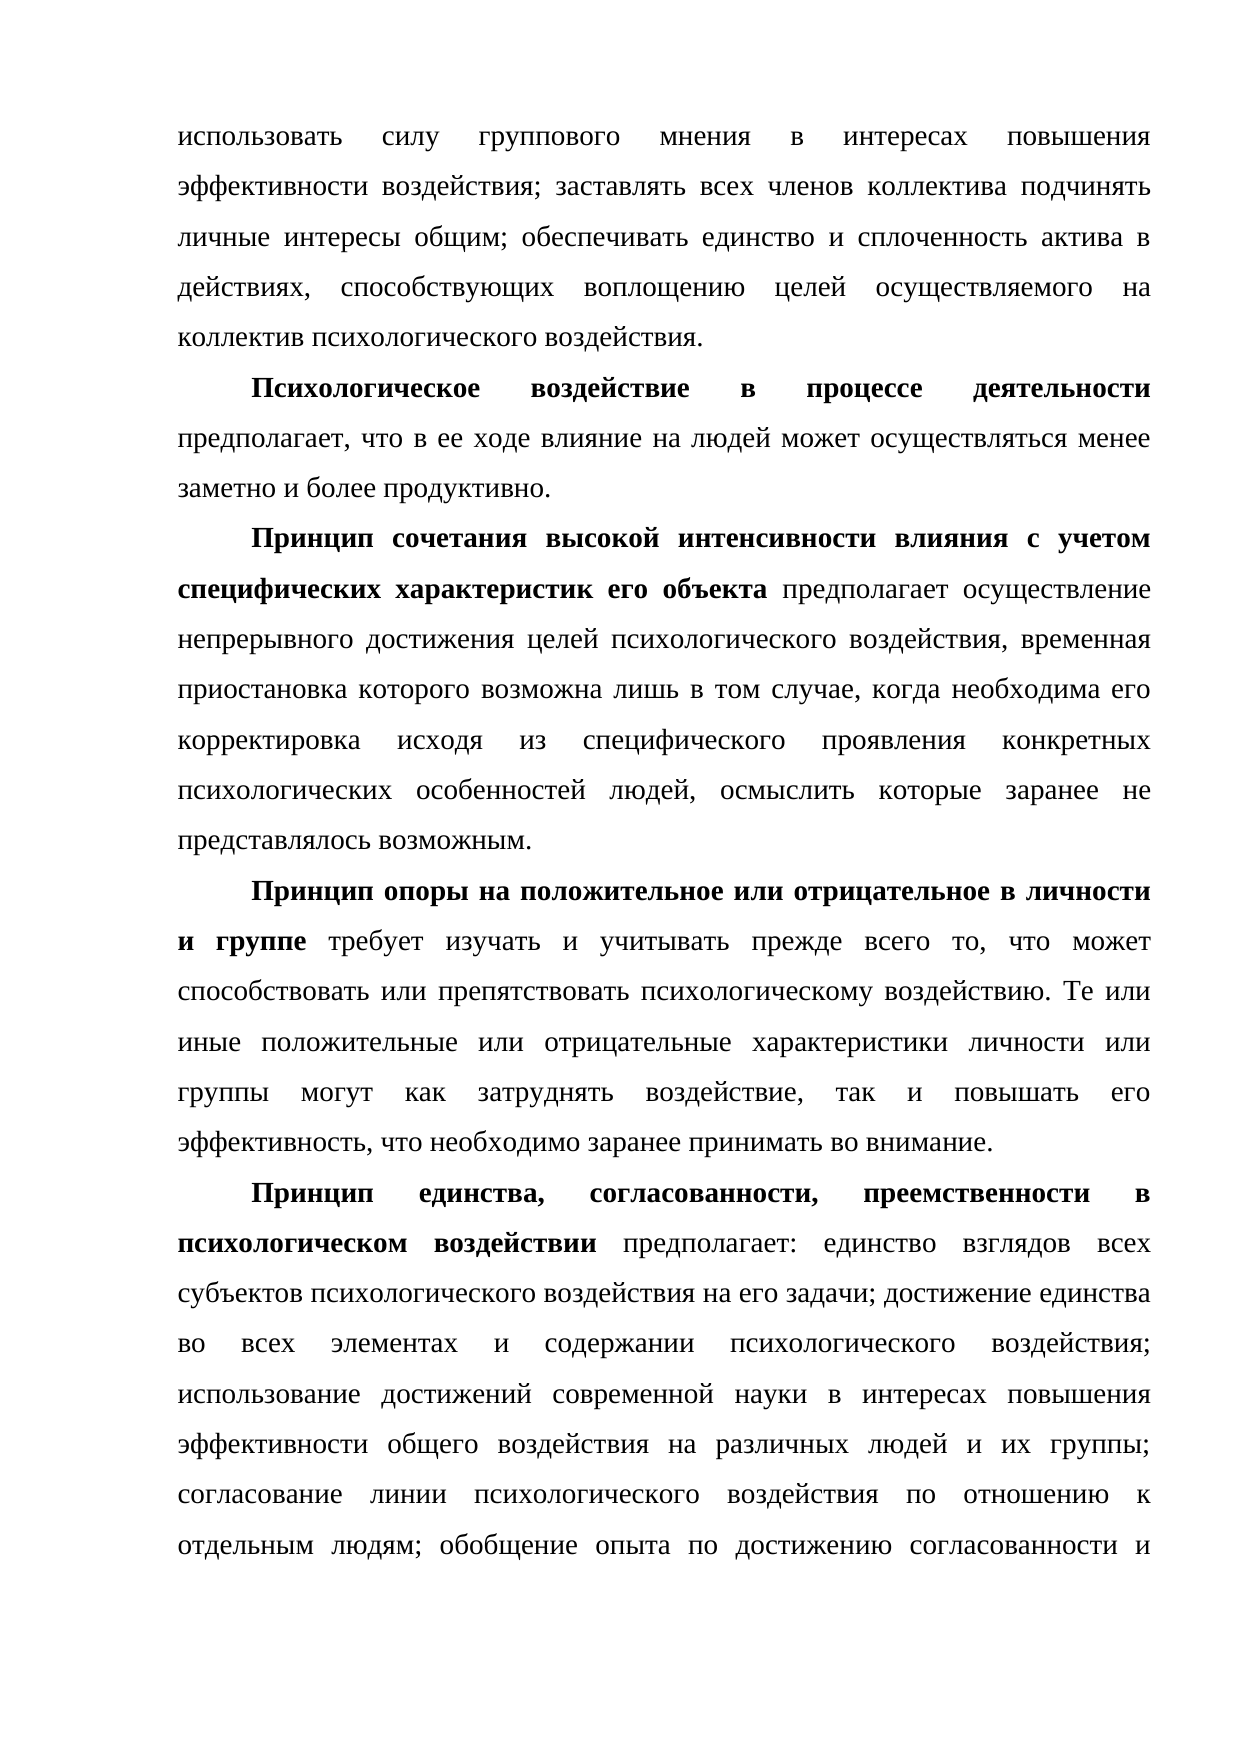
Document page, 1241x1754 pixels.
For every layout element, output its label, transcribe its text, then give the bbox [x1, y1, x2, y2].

text Принцип сочетания высокой интенсивности влияния с учетом специфических характеристик его объекта предполагает осуществление непрерывного достижения целей психологического воздействия, временная приостановка которого возможна лишь в том случае, когда необходима его корректировка исходя из специфического проявления конкретных психологических особенностей людей, осмыслить которые заранее не представлялось возможным. [177, 521, 1152, 856]
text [177, 118, 1152, 353]
text Принцип опоры на положительное или отрицательное в личности и группе требует изучать и учитывать прежде всего то, что может способствовать или препятствовать психологическому воздействию. Те или иные положительные или отрицательные характеристики личности или группы могут как затруднять воздействие, так и повышать его эффективность, что необходимо заранее принимать во внимание. [177, 873, 1152, 1158]
text Психологическое воздействие в процессе деятельности предполагает, что в ее ходе влияние на людей может осуществляться менее заметно и более продуктивно. [177, 370, 1152, 504]
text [177, 1175, 1152, 1560]
